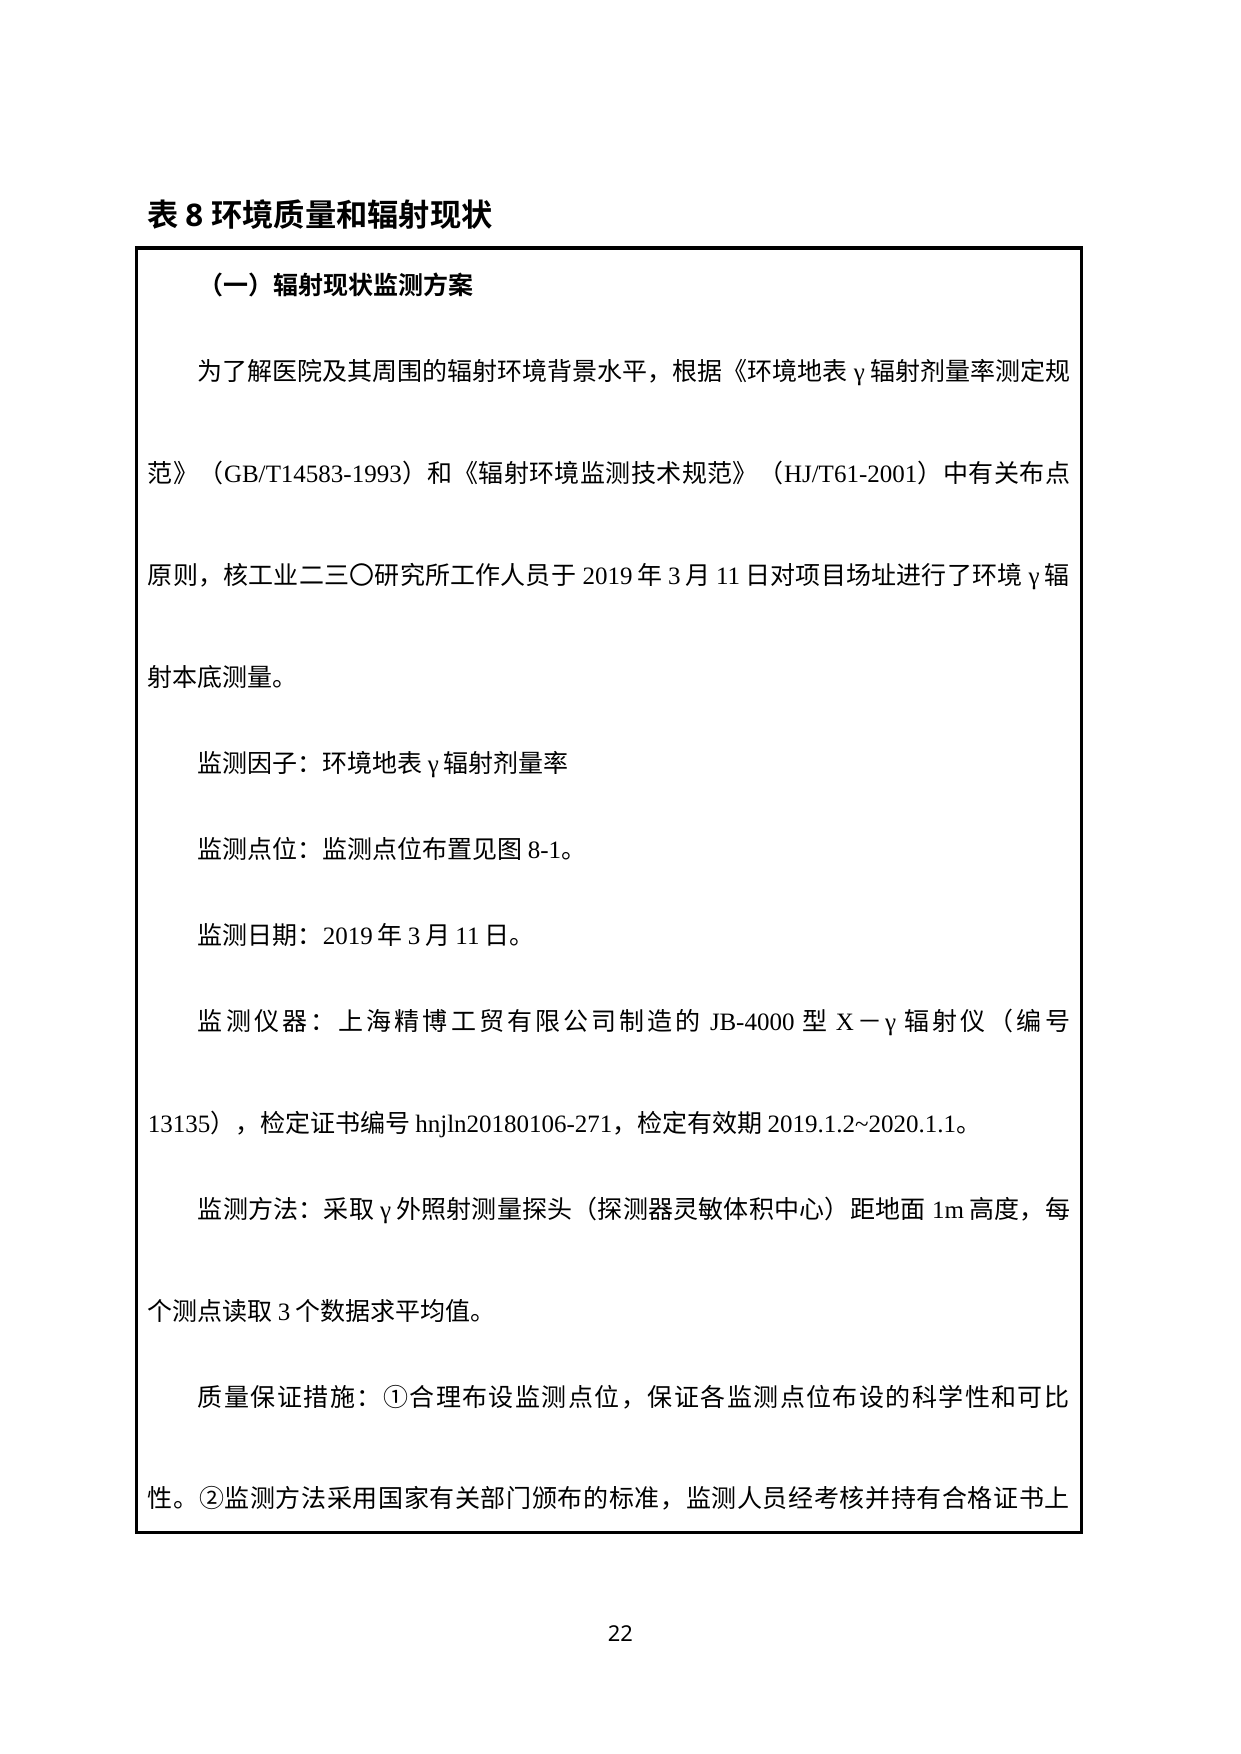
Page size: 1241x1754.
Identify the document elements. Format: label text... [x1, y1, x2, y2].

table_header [138, 250, 1080, 1531]
subtitle 表8 环境质量和辐射现状 [148, 178, 1092, 246]
